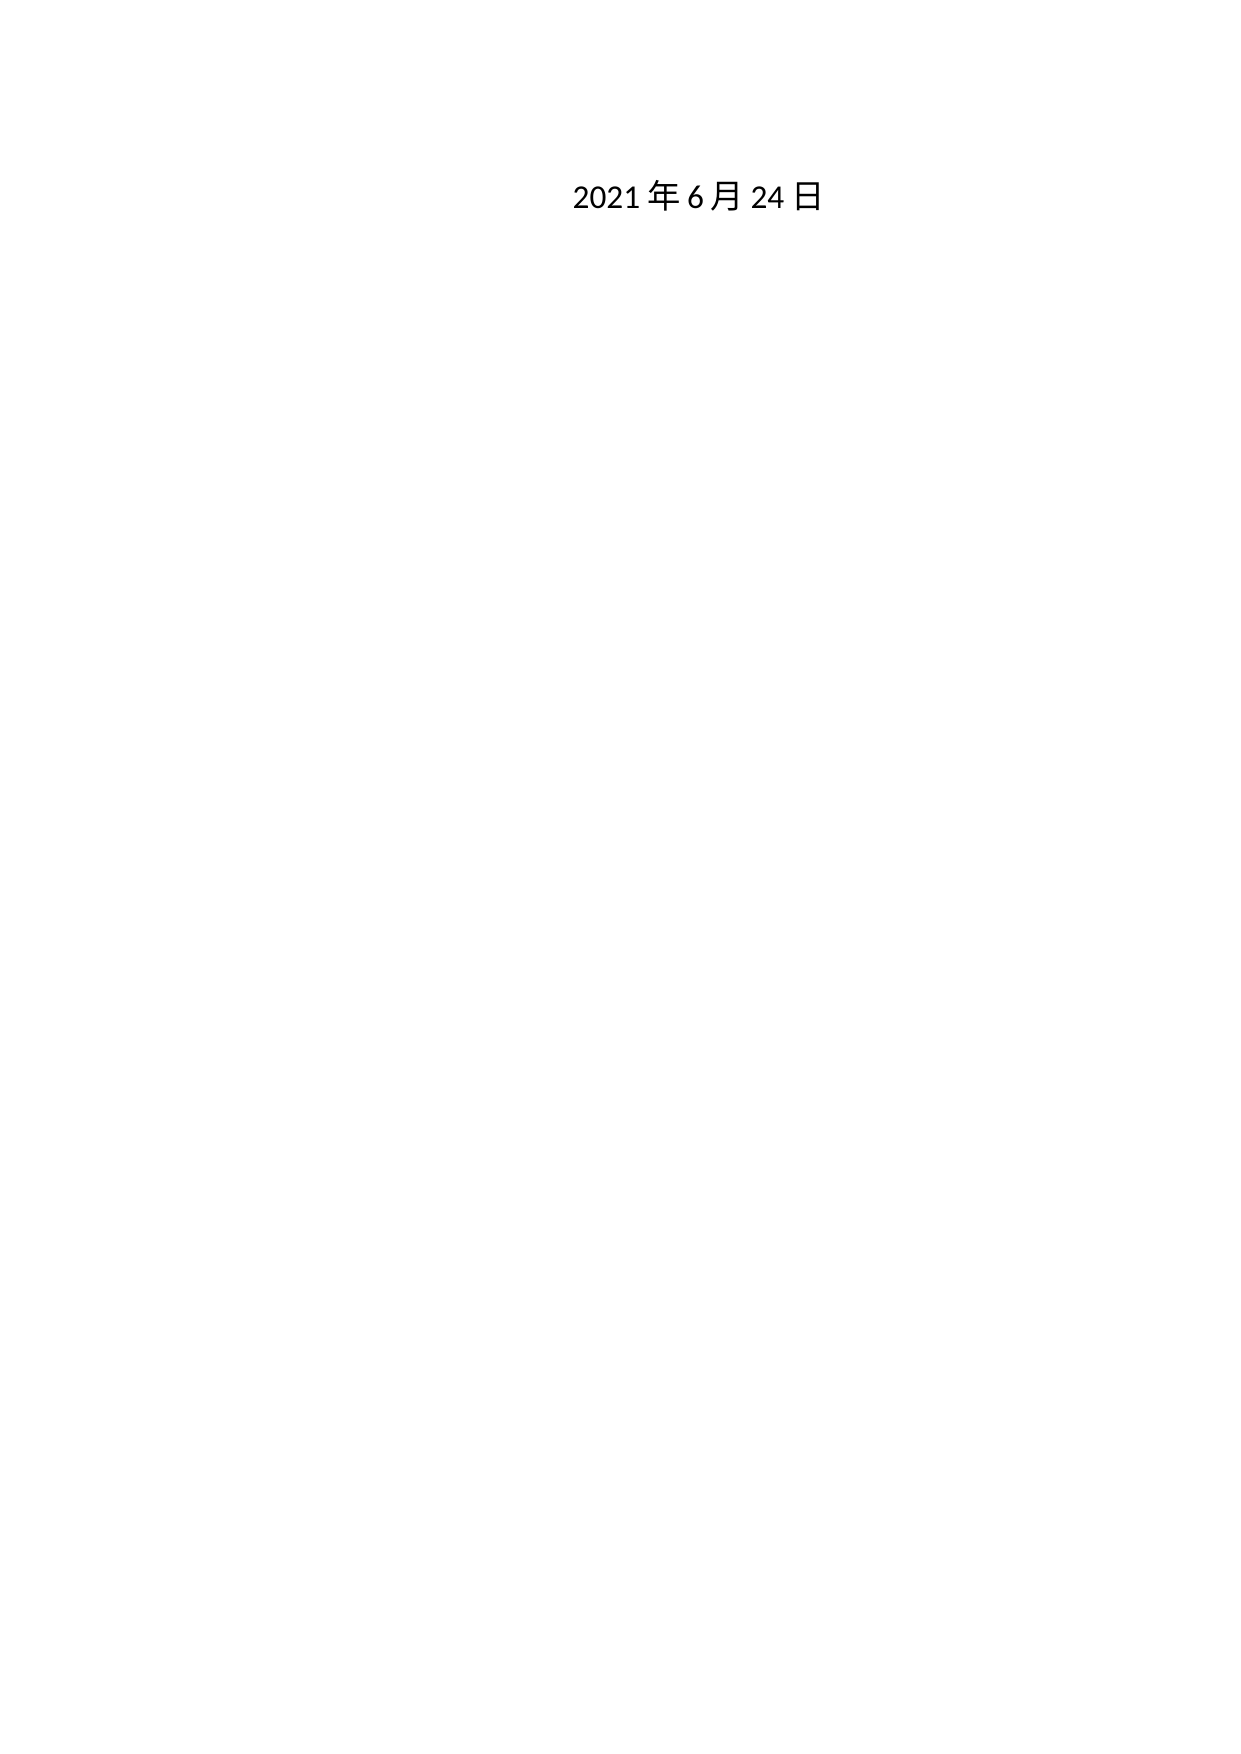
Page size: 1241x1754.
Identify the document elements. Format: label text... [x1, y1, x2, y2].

text 2021年6月24日 [148, 162, 1122, 227]
